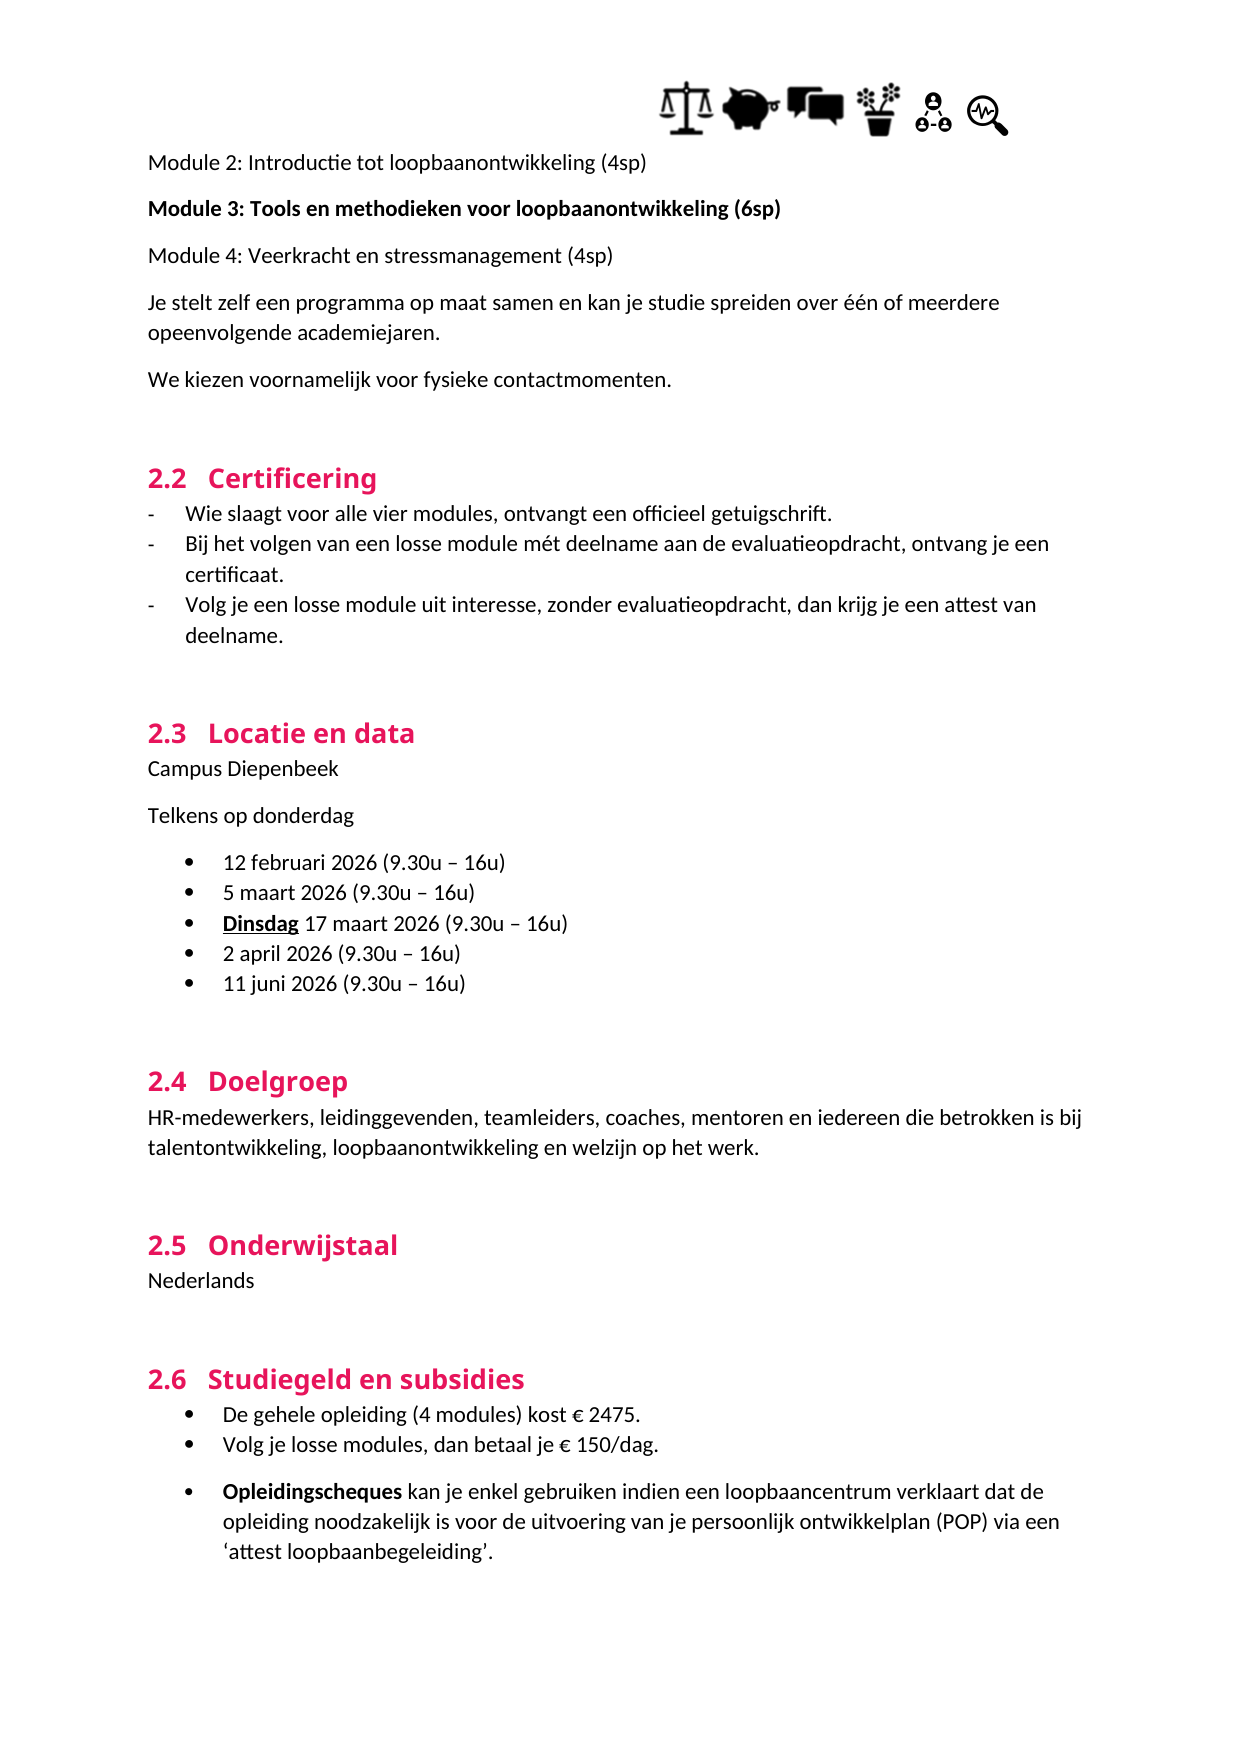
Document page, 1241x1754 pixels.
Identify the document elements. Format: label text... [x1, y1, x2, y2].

text HR-medewerkers, leidinggevenden, teamleiders, coaches, mentoren en iedereen die betrokken is bij talentontwikkeling, loopbaanontwikkeling en welzijn op het werk. [148, 1103, 1093, 1161]
picture [963, 91, 1013, 140]
list Volg je losse modules, dan betaal je € 150/dag. [185, 1430, 1093, 1458]
text We kiezen voornamelijk voor fysieke contactmomenten. [148, 365, 1093, 393]
list Bij het volgen van een losse module mét deelname aan de evaluatieopdracht, ontvang je een certificaat. [148, 529, 1093, 588]
text Campus Diepenbeek [148, 754, 1093, 782]
subtitle Studiegeld en subsidies [148, 1360, 1093, 1397]
subtitle Onderwijstaal [148, 1227, 1093, 1263]
list Opleidingscheques kan je enkel gebruiken indien een loopbaancentrum verklaart dat de opleiding noodzakelijk is voor de uitvoering van je persoonlijk ontwikkelplan (POP) via een ‘attest loopbaanbegeleiding’. [185, 1477, 1093, 1565]
list De gehele opleiding (4 modules) kost € 2475. [185, 1400, 1093, 1428]
list 11 juni 2026 (9.30u – 16u) [185, 969, 1093, 997]
list Wie slaagt voor alle vier modules, ontvangt een officieel getuigschrift. [148, 499, 1093, 527]
text Je stelt zelf een programma op maat samen en kan je studie spreiden over één of meerdere opeenvolgende academiejaren. [148, 288, 1093, 346]
text Module 4: Veerkracht en stressmanagement (4sp) [148, 241, 1093, 269]
list 5 maart 2026 (9.30u – 16u) [185, 878, 1093, 906]
subtitle Certificering [148, 459, 1093, 496]
list 2 april 2026 (9.30u – 16u) [185, 939, 1093, 967]
list Volg je een losse module uit interesse, zonder evaluatieopdracht, dan krijg je een attest van deelname. [148, 590, 1093, 649]
text Telkens op donderdag [148, 801, 1093, 829]
list Dinsdag 17 maart 2026 (9.30u – 16u) [185, 909, 1093, 937]
text Nederlands [148, 1266, 1093, 1294]
text Module 2: Introductie tot loopbaanontwikkeling (4sp) [148, 148, 1093, 176]
picture [654, 73, 959, 140]
text Module 3: Tools en methodieken voor loopbaanontwikkeling (6sp) [148, 194, 1093, 222]
subtitle Doelgroep [148, 1063, 1093, 1100]
list 12 februari 2026 (9.30u – 16u) [185, 848, 1093, 876]
subtitle Locatie en data [148, 715, 1093, 752]
